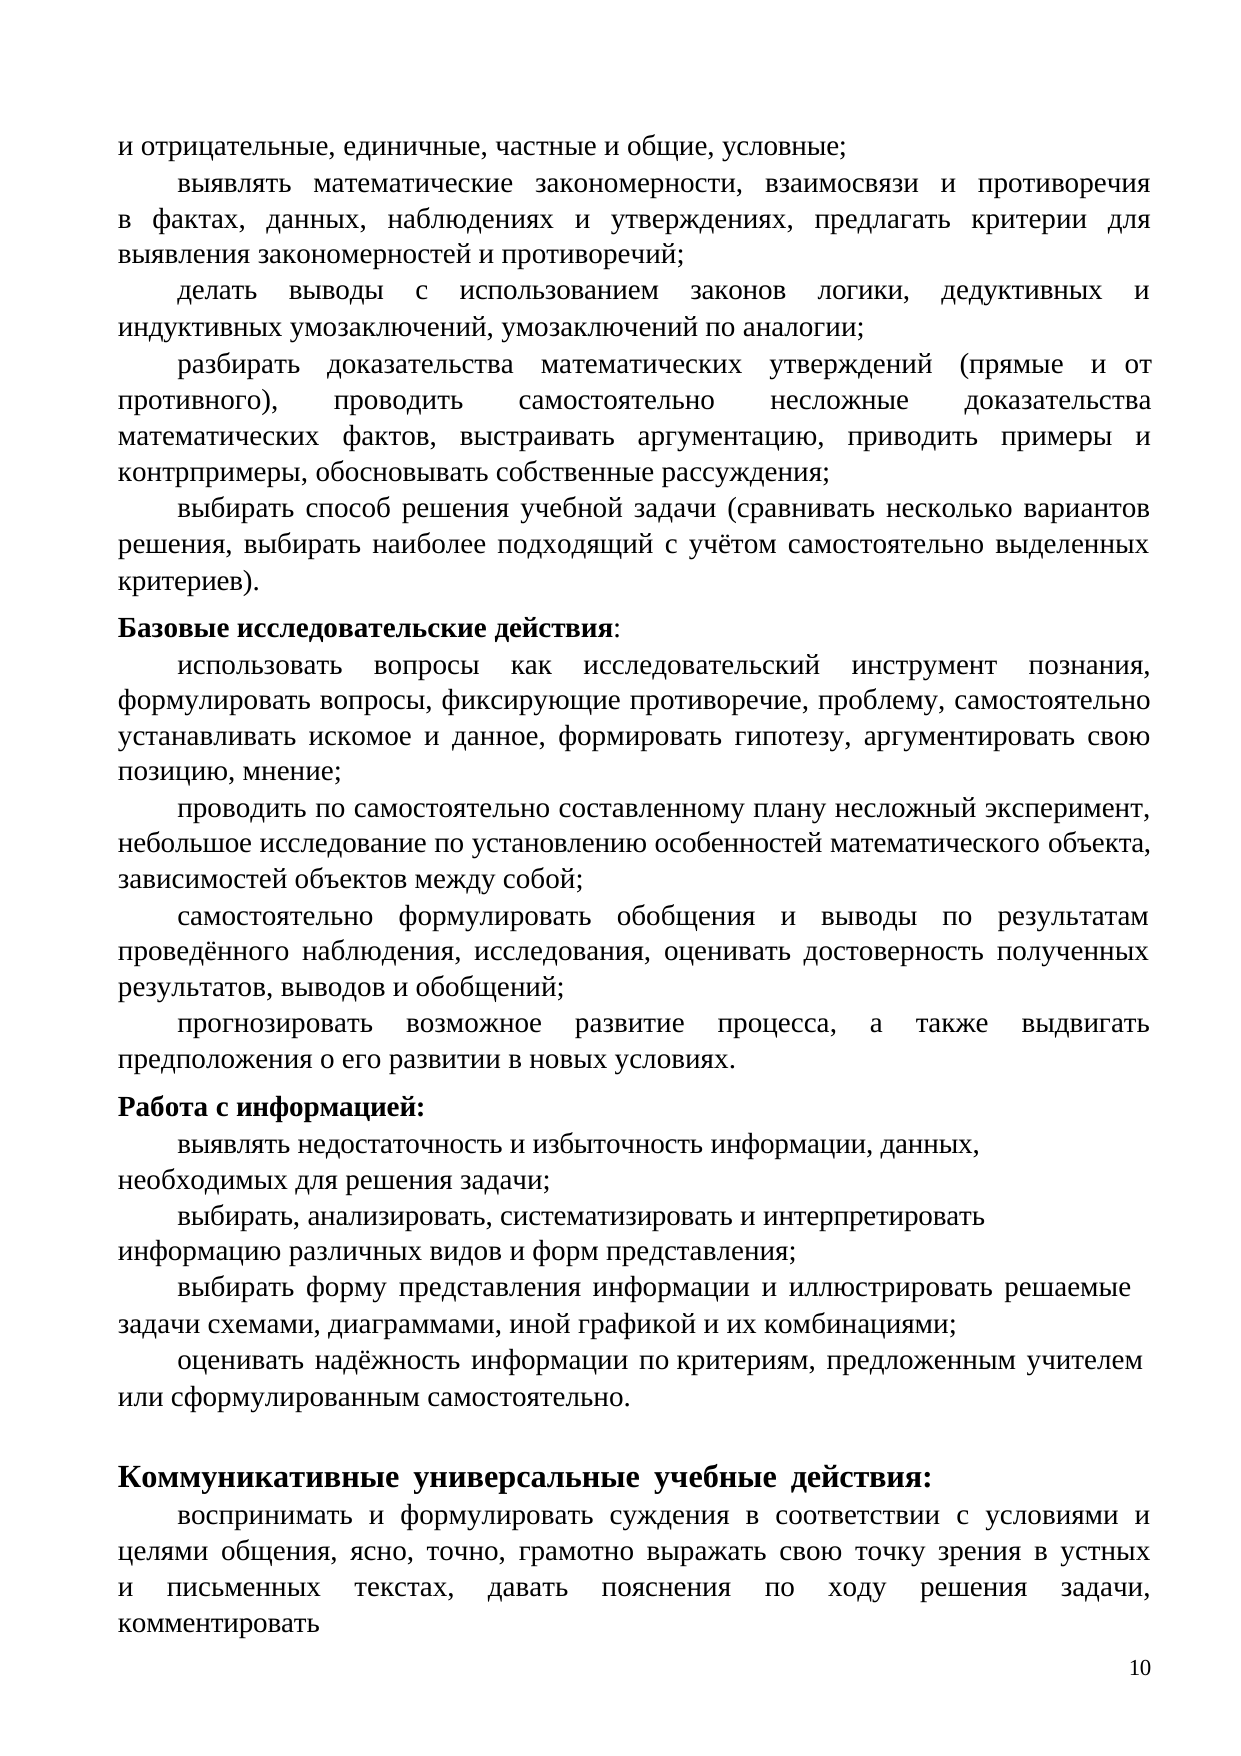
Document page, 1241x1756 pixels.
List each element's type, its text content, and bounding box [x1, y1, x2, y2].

text оценивать надёжность информации по критериям, предложенным учителем или сформулированным самостоятельно. [118, 1342, 1167, 1412]
text самостоятельно формулировать обобщения и выводы по результатам проведённого наблюдения, исследования, оценивать достоверность полученных результатов, выводов и обобщений; [118, 898, 1150, 1002]
text использовать вопросы как исследовательский инструмент познания, формулировать вопросы, фиксирующие противоречие, проблему, самостоятельно устанавливать искомое и данное, формировать гипотезу, аргументировать свою позицию, мнение; [118, 647, 1151, 787]
text разбирать доказательства математических утверждений (прямые и от противного), проводить самостоятельно несложные доказательства математических фактов, выстраивать аргументацию, приводить примеры и контрпримеры, обосновывать собственные рассуждения; [118, 346, 1152, 488]
text делать выводы с использованием законов логики, дедуктивных и индуктивных умозаключений, умозаключений по аналогии; [118, 272, 1150, 343]
text выбирать способ решения учебной задачи (сравнивать несколько вариантов решения, выбирать наиболее подходящий с учётом самостоятельно выделенных критериев). [118, 491, 1151, 596]
text выбирать форму представления информации и иллюстрировать решаемые задачи схемами, диаграммами, иной графикой и их комбинациями; [118, 1269, 1167, 1339]
text прогнозировать возможное развитие процесса, а также выдвигать предположения о его развитии в новых условиях. [118, 1005, 1150, 1075]
text и отрицательные, единичные, частные и общие, условные; [118, 128, 1167, 161]
text проводить по самостоятельно составленному плану несложный эксперимент, небольшое исследование по установлению особенностей математического объекта, зависимостей объектов между собой; [118, 790, 1151, 895]
text выбирать, анализировать, систематизировать и интерпретировать информацию различных видов и форм представления; [118, 1198, 1151, 1267]
text воспринимать и формулировать суждения в соответствии с условиями и целями общения, ясно, точно, грамотно выражать свою точку зрения в устных и письменных текстах, давать пояснения по ходу решения задачи, комментировать [118, 1497, 1151, 1639]
text выявлять недостаточность и избыточность информации, данных, необходимых для решения задачи; [118, 1126, 1151, 1195]
subtitle Базовые исследовательские действия: [118, 610, 1167, 643]
text Коммуникативные универсальные учебные действия: [118, 1457, 1167, 1494]
subtitle Работа с информацией: [118, 1089, 1167, 1123]
text выявлять математические закономерности, взаимосвязи и противоречия в фактах, данных, наблюдениях и утверждениях, предлагать критерии для выявления закономерностей и противоречий; [118, 165, 1151, 270]
